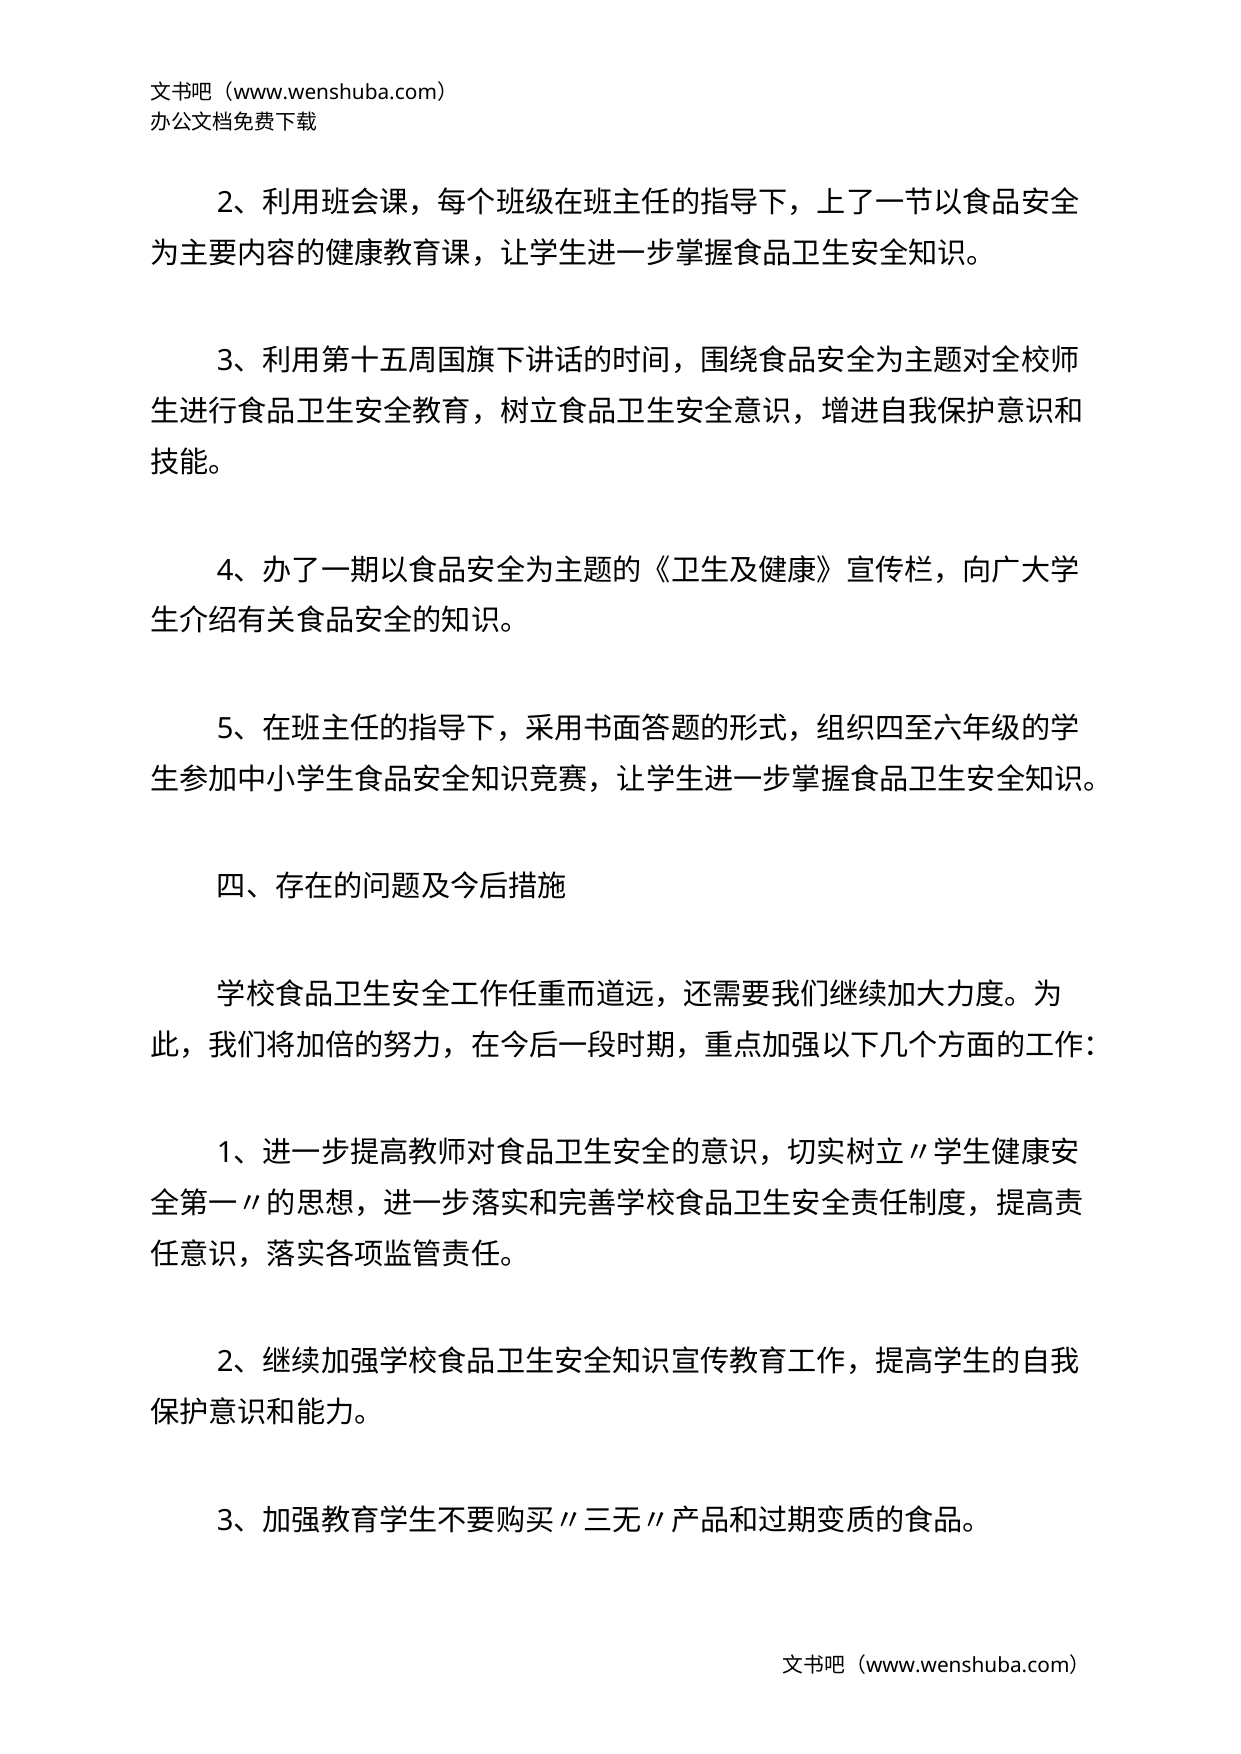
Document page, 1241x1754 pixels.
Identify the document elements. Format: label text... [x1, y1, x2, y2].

text 3、利用第十五周国旗下讲话的时间，围绕食品安全为主题对全校师生进行食品卫生安全教育，树立食品卫生安全意识，增进自我保护意识和技能。 [150, 337, 1090, 481]
text 1、进一步提高教师对食品卫生安全的意识，切实树立〃学生健康安全第一〃的思想，进一步落实和完善学校食品卫生安全责任制度，提高责任意识，落实各项监管责任。 [150, 1129, 1090, 1273]
text 2、利用班会课，每个班级在班主任的指导下，上了一节以食品安全为主要内容的健康教育课，让学生进一步掌握食品卫生安全知识。 [150, 178, 1090, 272]
text 2、继续加强学校食品卫生安全知识宣传教育工作，提高学生的自我保护意识和能力。 [150, 1338, 1090, 1431]
text 4、办了一期以食品安全为主题的《卫生及健康》宣传栏，向广大学生介绍有关食品安全的知识。 [150, 546, 1090, 639]
text 学校食品卫生安全工作任重而道远，还需要我们继续加大力度。为此，我们将加倍的努力，在今后一段时期，重点加强以下几个方面的工作： [150, 971, 1090, 1063]
text 四、存在的问题及今后措施 [150, 863, 1090, 905]
text 5、在班主任的指导下，采用书面答题的形式，组织四至六年级的学生参加中小学生食品安全知识竞赛，让学生进一步掌握食品卫生安全知识。 [150, 704, 1090, 798]
text 3、加强教育学生不要购买〃三无〃产品和过期变质的食品。 [150, 1496, 1090, 1539]
